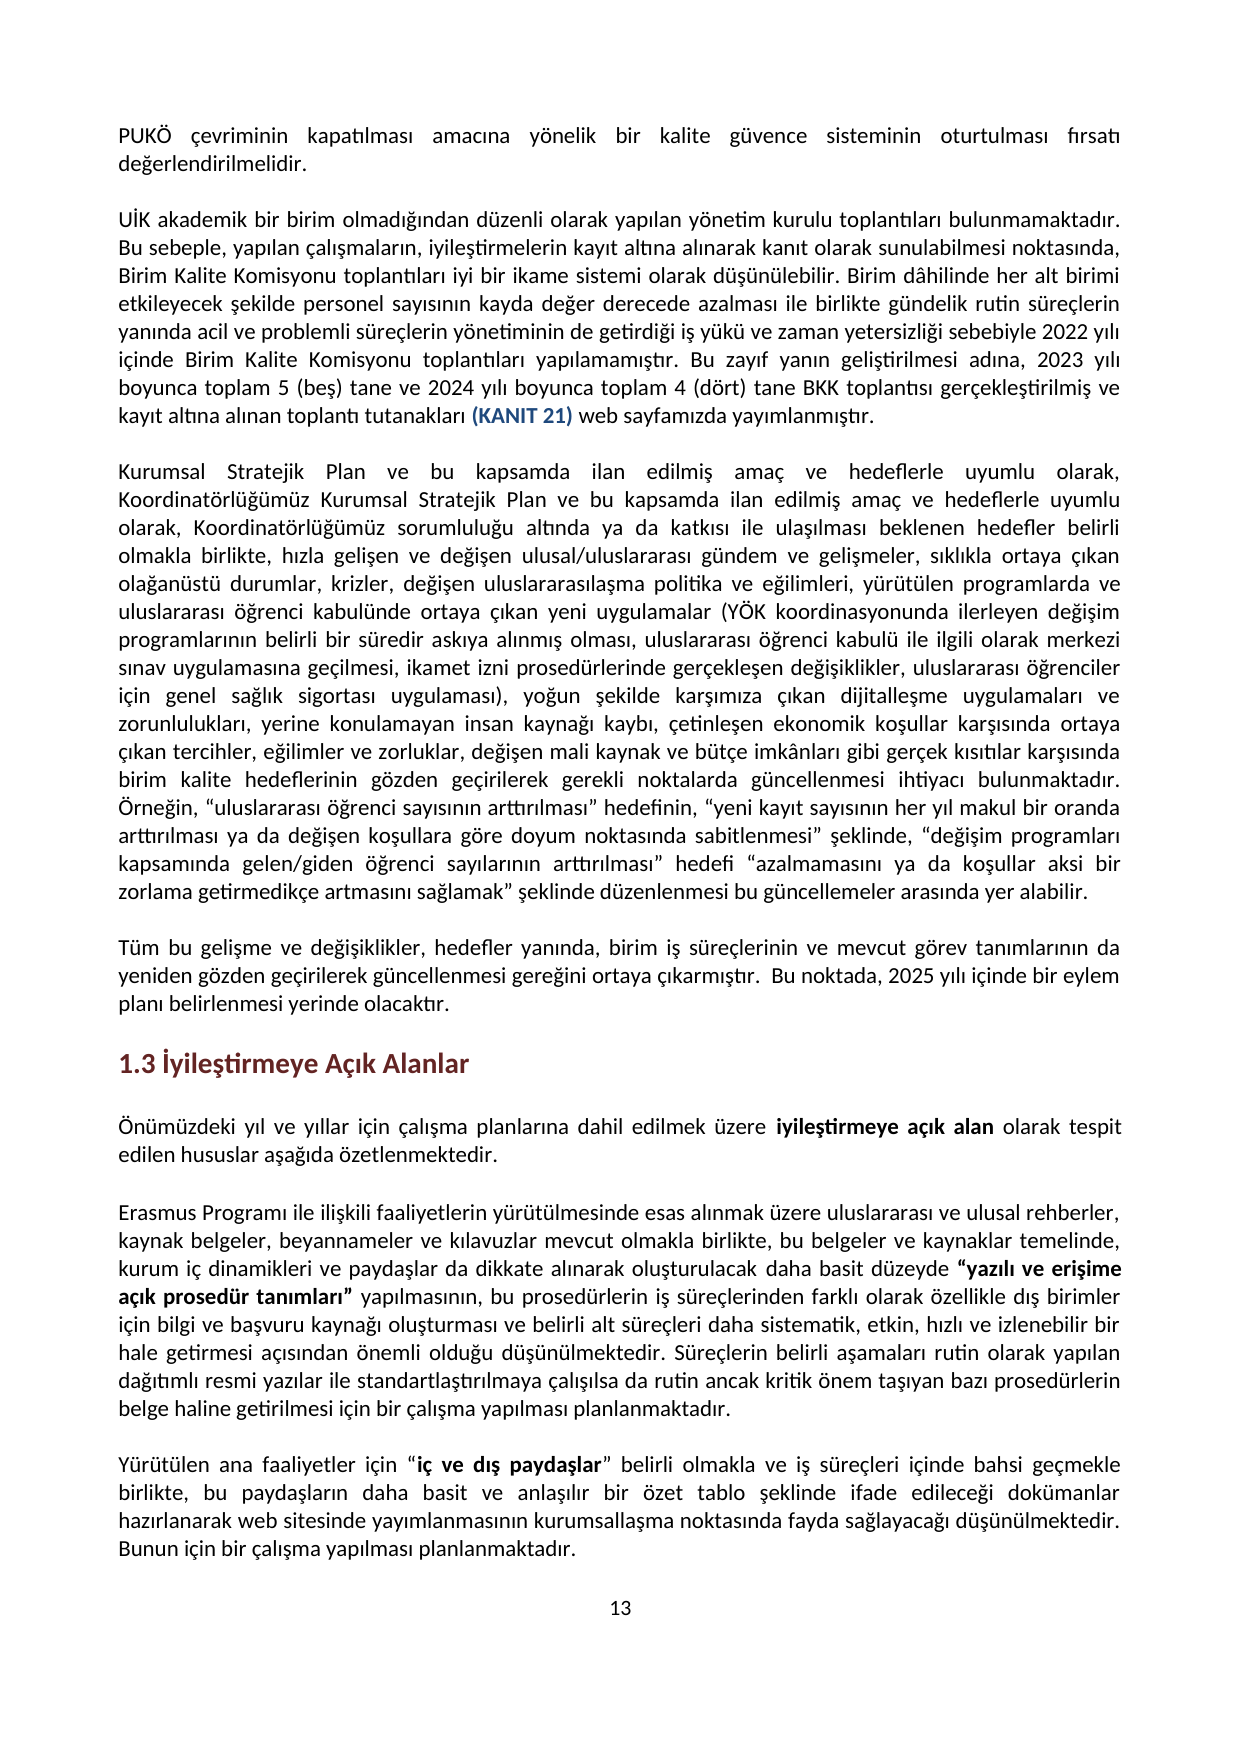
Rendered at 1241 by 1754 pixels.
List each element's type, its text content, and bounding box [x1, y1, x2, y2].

text UİK akademik bir birim olmadığından düzenli olarak yapılan yönetim kurulu toplantıları bulunmamaktadır. Bu sebeple, yapılan çalışmaların, iyileştirmelerin kayıt altına alınarak kanıt olarak sunulabilmesi noktasında, Birim Kalite Komisyonu toplantıları iyi bir ikame sistemi olarak düşünülebilir. Birim dâhilinde her alt birimi etkileyecek şekilde personel sayısının kayda değer derecede azalması ile birlikte gündelik rutin süreçlerin yanında acil ve problemli süreçlerin yönetiminin de getirdiği iş yükü ve zaman yetersizliği sebebiyle 2022 yılı içinde Birim Kalite Komisyonu toplantıları yapılamamıştır. Bu zayıf yanın geliştirilmesi adına, 2023 yılı boyunca toplam 5 (beş) tane ve 2024 yılı boyunca toplam 4 (dört) tane BKK toplantısı gerçekleştirilmiş ve kayıt altına alınan toplantı tutanakları (KANIT 21) web sayfamızda yayımlanmıştır. [118, 205, 1122, 429]
text Kurumsal Stratejik Plan ve bu kapsamda ilan edilmiş amaç ve hedeflerle uyumlu olarak, Koordinatörlüğümüz Kurumsal Stratejik Plan ve bu kapsamda ilan edilmiş amaç ve hedeflerle uyumlu olarak, Koordinatörlüğümüz sorumluluğu altında ya da katkısı ile ulaşılması beklenen hedefler belirli olmakla birlikte, hızla gelişen ve değişen ulusal/uluslararası gündem ve gelişmeler, sıklıkla ortaya çıkan olağanüstü durumlar, krizler, değişen uluslararasılaşma politika ve eğilimleri, yürütülen programlarda ve uluslararası öğrenci kabulünde ortaya çıkan yeni uygulamalar (YÖK koordinasyonunda ilerleyen değişim programlarının belirli bir süredir askıya alınmış olması, uluslararası öğrenci kabulü ile ilgili olarak merkezi sınav uygulamasına geçilmesi, ikamet izni prosedürlerinde gerçekleşen değişiklikler, uluslararası öğrenciler için genel sağlık sigortası uygulaması), yoğun şekilde karşımıza çıkan dijitalleşme uygulamaları ve zorunlulukları, yerine konulamayan insan kaynağı kaybı, çetinleşen ekonomik koşullar karşısında ortaya çıkan tercihler, eğilimler ve zorluklar, değişen mali kaynak ve bütçe imkânları gibi gerçek kısıtılar karşısında birim kalite hedeflerinin gözden geçirilerek gerekli noktalarda güncellenmesi ihtiyacı bulunmaktadır. Örneğin, “uluslararası öğrenci sayısının arttırılması” hedefinin, “yeni kayıt sayısının her yıl makul bir oranda arttırılması ya da değişen koşullara göre doyum noktasında sabitlenmesi” şeklinde, “değişim programları kapsamında gelen/giden öğrenci sayılarının arttırılması” hedefi “azalmamasını ya da koşullar aksi bir zorlama getirmedikçe artmasını sağlamak” şeklinde düzenlenmesi bu güncellemeler arasında yer alabilir. [118, 457, 1122, 906]
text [118, 121, 1122, 177]
text Yürütülen ana faaliyetler için “iç ve dış paydaşlar” belirli olmakla ve iş süreçleri içinde bahsi geçmekle birlikte, bu paydaşların daha basit ve anlaşılır bir özet tablo şeklinde ifade edileceği dokümanlar hazırlanarak web sitesinde yayımlanmasının kurumsallaşma noktasında fayda sağlayacağı düşünülmektedir. Bunun için bir çalışma yapılması planlanmaktadır. [118, 1451, 1122, 1563]
text Önümüzdeki yıl ve yıllar için çalışma planlarına dahil edilmek üzere iyileştirmeye açık alan olarak tespit edilen hususlar aşağıda özetlenmektedir. [118, 1112, 1122, 1168]
text Tüm bu gelişme ve değişiklikler, hedefler yanında, birim iş süreçlerinin ve mevcut görev tanımlarının da yeniden gözden geçirilerek güncellenmesi gereğini ortaya çıkarmıştır. Bu noktada, 2025 yılı içinde bir eylem planı belirlenmesi yerinde olacaktır. [118, 933, 1122, 1018]
text 1.3 İyileştirmeye Açık Alanlar [118, 1046, 1122, 1081]
text Erasmus Programı ile ilişkili faaliyetlerin yürütülmesinde esas alınmak üzere uluslararası ve ulusal rehberler, kaynak belgeler, beyannameler ve kılavuzlar mevcut olmakla birlikte, bu belgeler ve kaynaklar temelinde, kurum iç dinamikleri ve paydaşlar da dikkate alınarak oluşturulacak daha basit düzeyde “yazılı ve erişime açık prosedür tanımları” yapılmasının, bu prosedürlerin iş süreçlerinden farklı olarak özellikle dış birimler için bilgi ve başvuru kaynağı oluşturması ve belirli alt süreçleri daha sistematik, etkin, hızlı ve izlenebilir bir hale getirmesi açısından önemli olduğu düşünülmektedir. Süreçlerin belirli aşamaları rutin olarak yapılan dağıtımlı resmi yazılar ile standartlaştırılmaya çalışılsa da rutin ancak kritik önem taşıyan bazı prosedürlerin belge haline getirilmesi için bir çalışma yapılması planlanmaktadır. [118, 1198, 1122, 1422]
